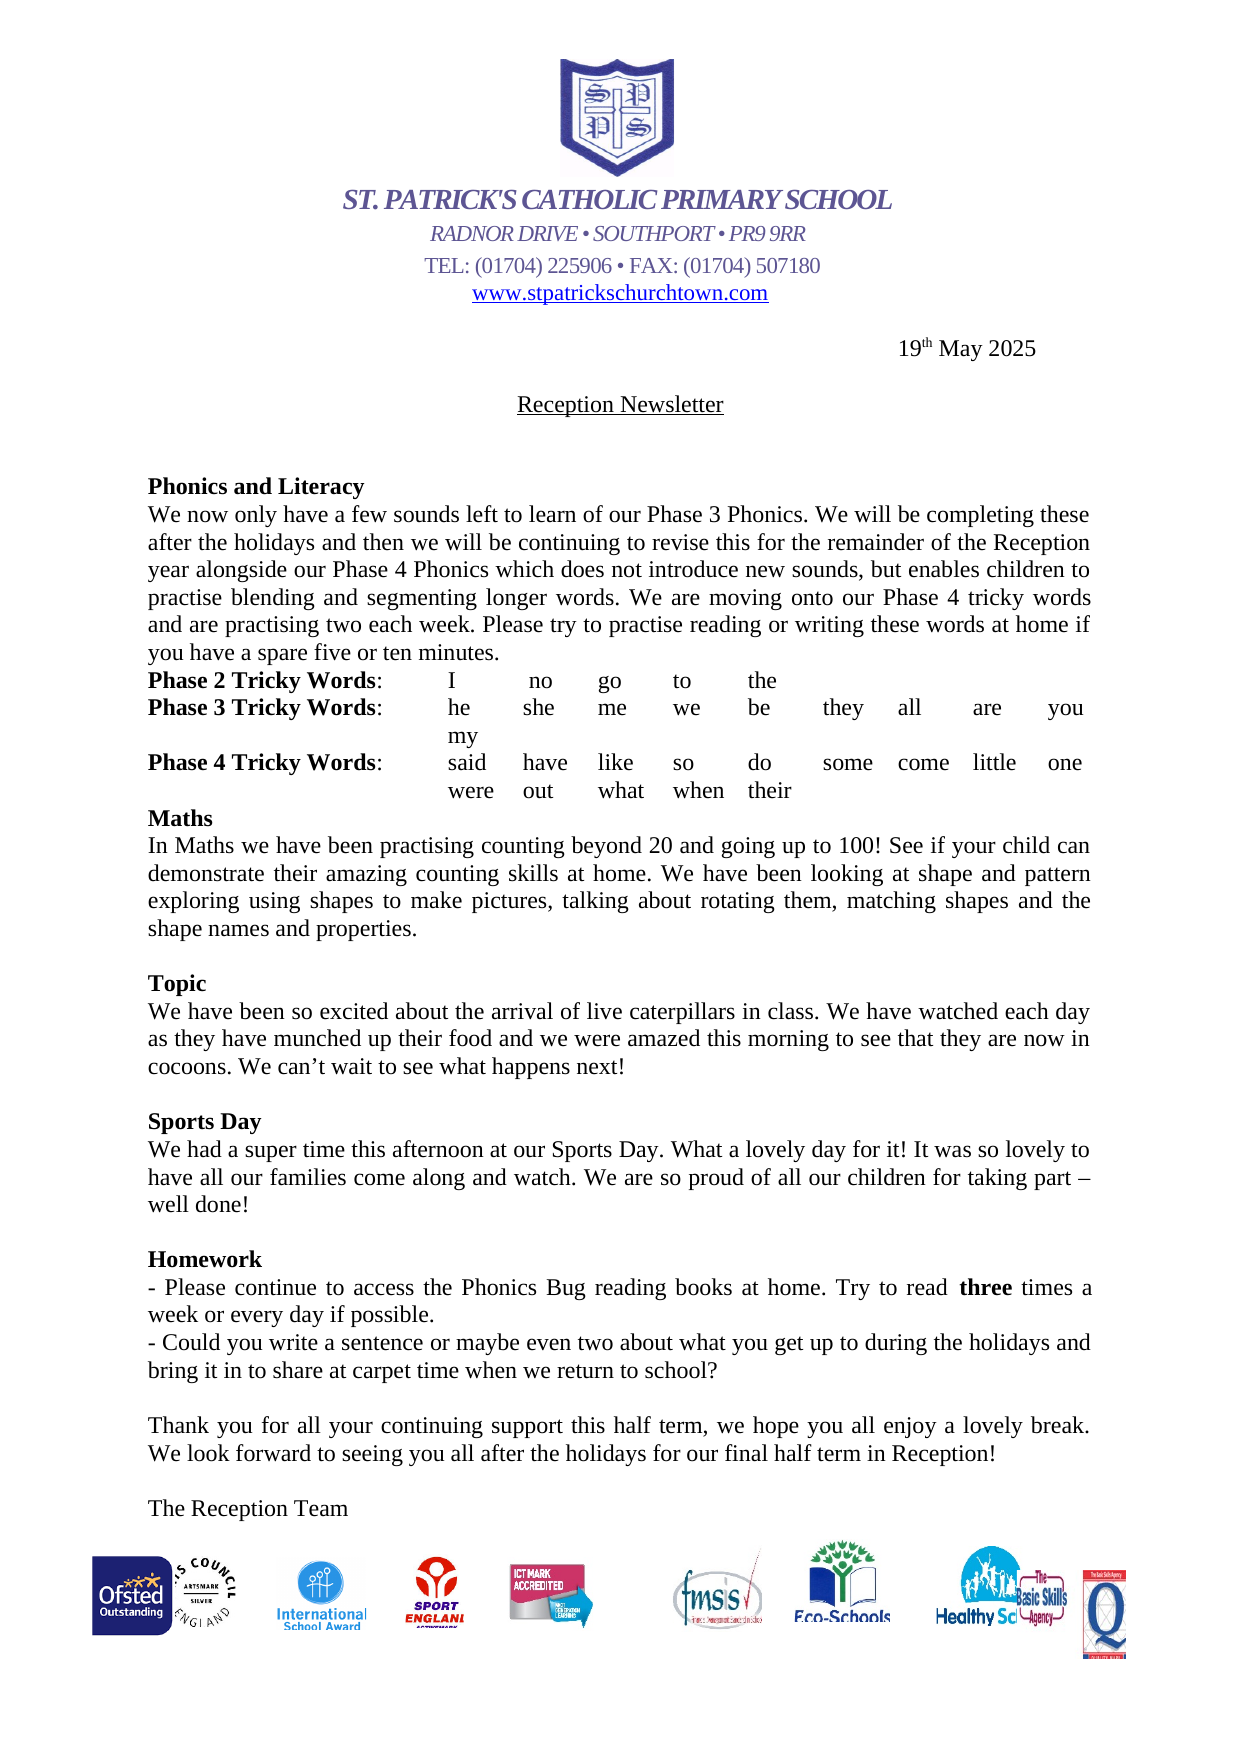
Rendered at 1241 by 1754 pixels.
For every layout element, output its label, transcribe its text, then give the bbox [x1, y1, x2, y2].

text In Maths we have been practising counting beyond 20 and going up to 100! See if your child can demonstrate their amazing counting skills at home. We have been looking at shape and pattern exploring using shapes to make pictures, talking about rotating them, matching shapes and the shape names and properties. [148, 831, 1093, 942]
text ST. PATRICK'S CATHOLIC PRIMARY SCHOOL [148, 182, 1093, 215]
picture [403, 1554, 464, 1626]
text The Reception Team [148, 1494, 1093, 1521]
text We have been so excited about the arrival of live caterpillars in class. We have watched each day as they have munched up their food and we were amazed this morning to see that they are now in cocoons. We can’t wait to see what happens next! [148, 997, 1093, 1080]
text 19th May 2025 [823, 334, 1093, 362]
text Thank you for all your continuing support this half term, we hope you all enjoy a lovely break. We look forward to seeing you all after the holidays for our final half term in Reception! [148, 1411, 1093, 1466]
text Reception Newsletter [148, 389, 1093, 417]
text Sports Day [148, 1107, 1093, 1135]
text www.stpatrickschurchtown.com [148, 279, 1093, 306]
text - Please continue to access the Phonics Bug reading books at home. Try to read three times a week or every day if possible. [148, 1273, 1093, 1328]
text Phase 4 Tricky Words: said have like so do some come little one were out what when their [148, 748, 1093, 804]
picture [671, 1545, 762, 1630]
text Maths [148, 804, 1093, 831]
text Topic [148, 969, 1093, 997]
text Phonics and Literacy [148, 472, 1093, 500]
text - Could you write a sentence or maybe even two about what you get up to during the holidays and bring it in to share at carpet time when we return to school? [148, 1328, 1093, 1383]
text Phase 2 Tricky Words: I no go to the [148, 666, 1093, 693]
picture [505, 1557, 594, 1630]
text We now only have a few sounds left to learn of our Phase 3 Phonics. We will be completing these after the holidays and then we will be continuing to revise this for the remainder of the Reception year alongside our Phase 4 Phonics which does not introduce new sounds, but enables children to practise blending and segmenting longer words. We are moving onto our Phase 4 tricky words and are practising two each week. Please try to practise reading or writing these words at home if you have a spare five or ten minutes. [148, 500, 1093, 666]
picture [935, 1546, 1126, 1658]
text RADNOR DRIVE • SOUTHPORT • PR9 9RR [325, 217, 914, 247]
text Phase 3 Tricky Words: he she me we be they all are you my [148, 693, 1093, 748]
text TEL: (01704) 225906 • FAX: (01704) 507180 [325, 249, 914, 279]
picture [275, 1557, 367, 1630]
picture [560, 59, 675, 177]
picture [84, 1548, 235, 1639]
text Homework [148, 1245, 1093, 1273]
picture [793, 1539, 890, 1621]
text We had a super time this afternoon at our Sports Day. What a lovely day for it! It was so lovely to have all our families come along and watch. We are so proud of all our children for taking part – well done! [148, 1135, 1093, 1218]
